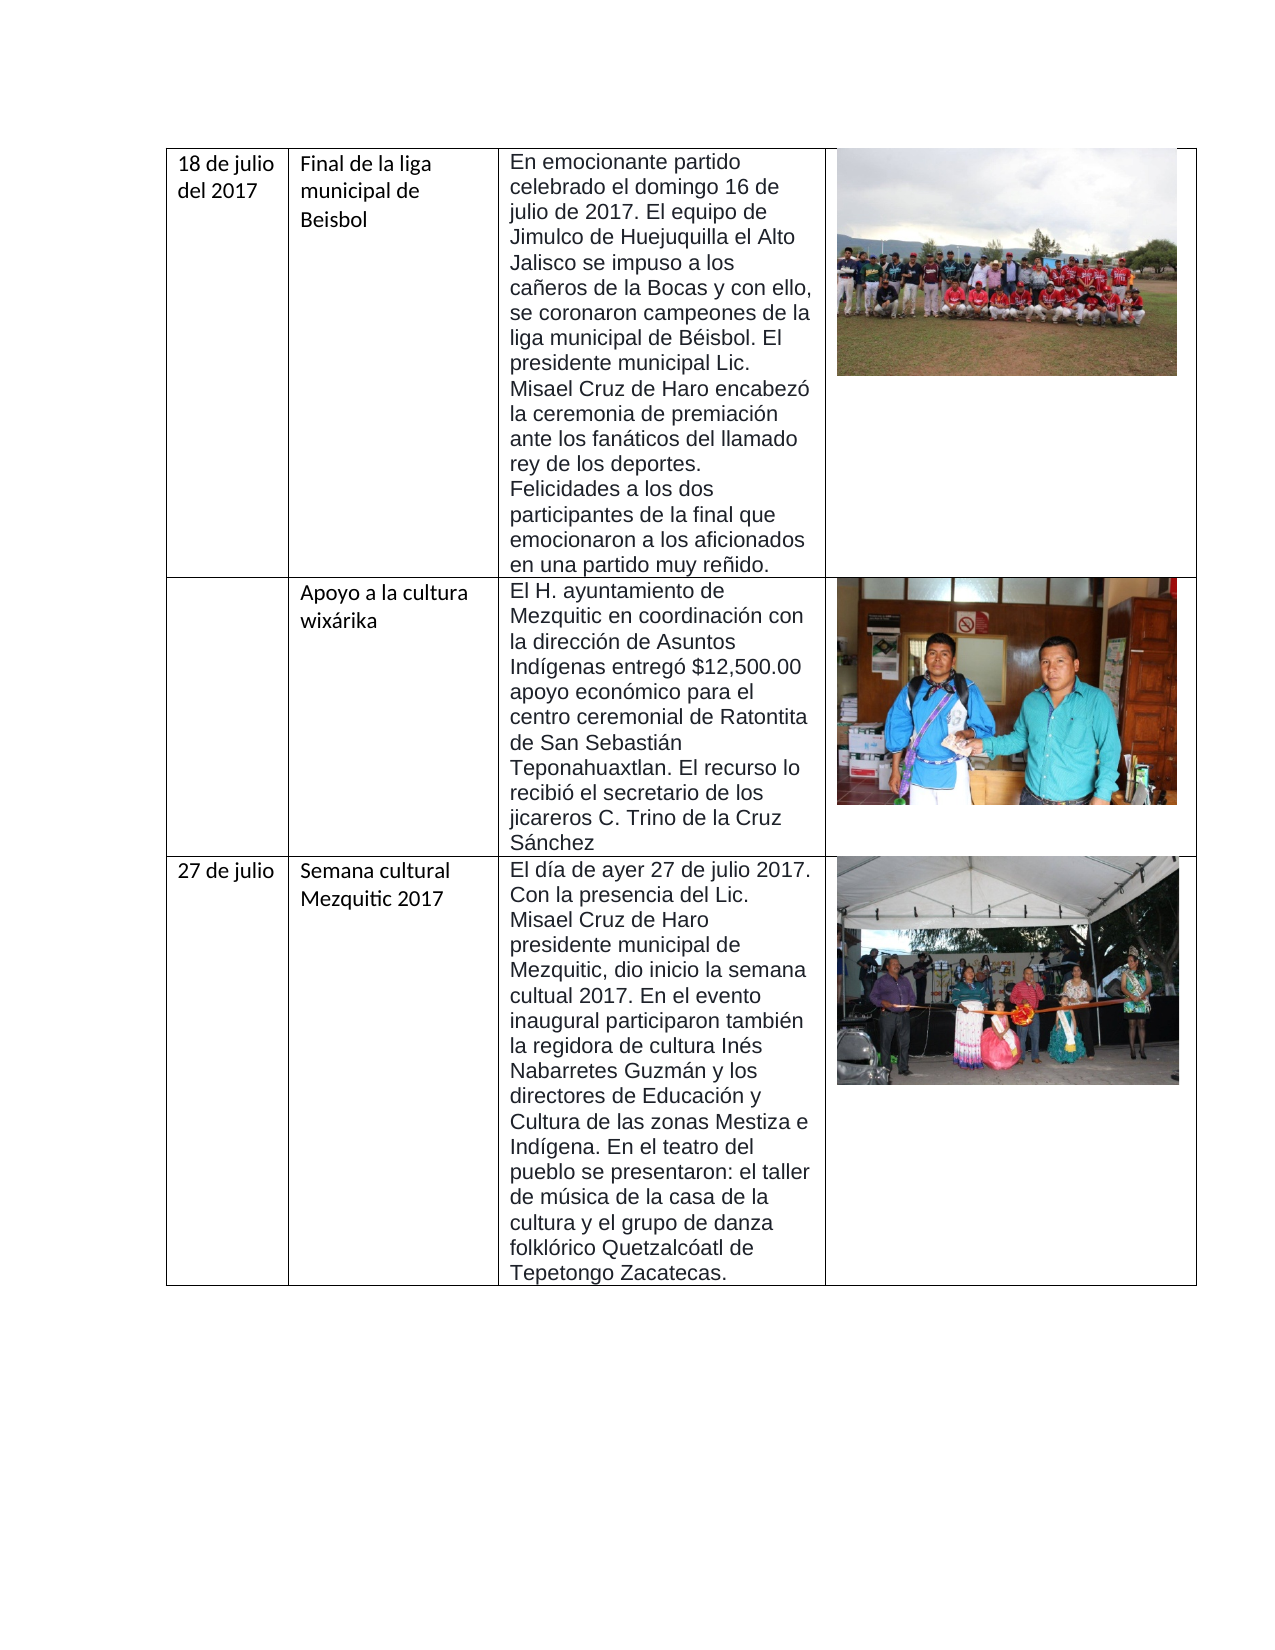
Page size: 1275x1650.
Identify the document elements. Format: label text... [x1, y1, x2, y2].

table_cell 18 de julio del 2017 [167, 149, 288, 577]
table_cell Apoyo a la cultura wixárika [289, 578, 498, 856]
picture [837, 856, 1180, 1085]
table_cell En emocionante partido celebrado el domingo 16 de julio de 2017. El equipo de Jimulco de Huejuquilla el Alto Jalisco se impuso a los cañeros de la Bocas y con ello, se coronaron campeones de la liga municipal de Béisbol. El presidente municipal Lic. Misael Cruz de Haro encabezó la ceremonia de premiación ante los fanáticos del llamado rey de los deportes. Felicidades a los dos participantes de la final que emocionaron a los aficionados en una partido muy reñido. [499, 149, 825, 577]
table_cell Final de la liga municipal de Beisbol [289, 149, 498, 577]
table_cell [826, 857, 1196, 1285]
table_cell El H. ayuntamiento de Mezquitic en coordinación con la dirección de Asuntos Indígenas entregó $12,500.00 apoyo económico para el centro ceremonial de Ratontita de San Sebastián Teponahuaxtlan. El recurso lo recibió el secretario de los jicareros C. Trino de la Cruz Sánchez [499, 578, 825, 856]
picture [837, 148, 1177, 376]
table_cell [167, 578, 288, 856]
table_cell El día de ayer 27 de julio 2017. Con la presencia del Lic. Misael Cruz de Haro presidente municipal de Mezquitic, dio inicio la semana cultual 2017. En el evento inaugural participaron también la regidora de cultura Inés Nabarretes Guzmán y los directores de Educación y Cultura de las zonas Mestiza e Indígena. En el teatro del pueblo se presentaron: el taller de música de la casa de la cultura y el grupo de danza folklórico Quetzalcóatl de Tepetongo Zacatecas. [499, 857, 825, 1285]
table_cell 27 de julio [167, 857, 288, 1285]
picture [837, 578, 1177, 805]
table_cell [826, 149, 1196, 577]
table_cell Semana cultural Mezquitic 2017 [289, 857, 498, 1285]
table_cell [826, 578, 1196, 856]
